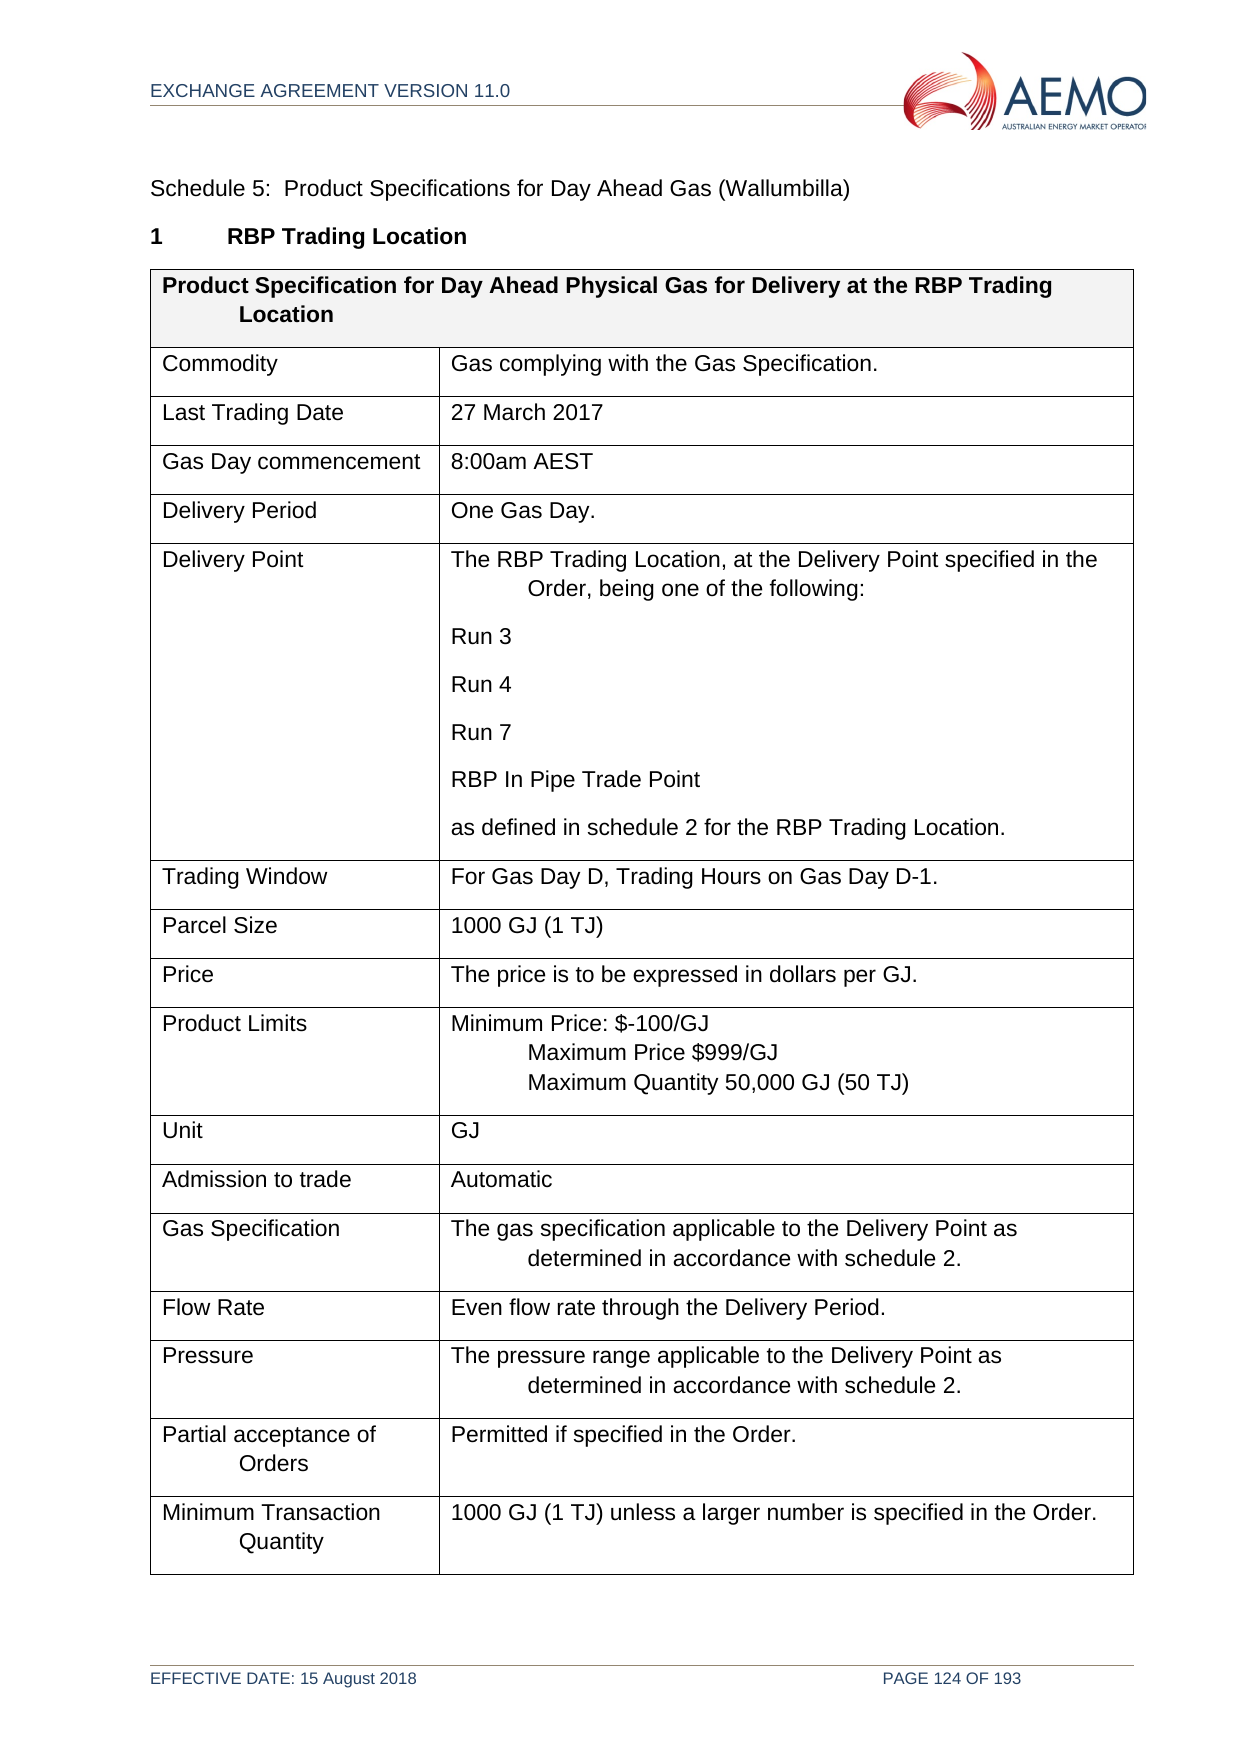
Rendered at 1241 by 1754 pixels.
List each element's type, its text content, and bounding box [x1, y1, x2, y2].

picture [902, 51, 1146, 130]
table_cell 1000 GJ (1 TJ) unless a larger number is specified in the Order. [440, 1497, 1133, 1574]
table_cell 27 March 2017 [440, 397, 1133, 445]
table_cell The gas specification applicable to the Delivery Point as determined in accordance with schedule 2. [440, 1214, 1133, 1291]
table_cell Delivery Point [151, 544, 439, 860]
table_cell Flow Rate [151, 1292, 439, 1339]
table_cell The price is to be expressed in dollars per GJ. [440, 959, 1133, 1007]
text Schedule 5: Product Specifications for Day Ahead Gas (Wallumbilla) [150, 173, 1134, 202]
table_cell Unit [151, 1116, 439, 1163]
table_cell Gas Specification [151, 1214, 439, 1291]
table_cell Admission to trade [151, 1165, 439, 1212]
table_cell The RBP Trading Location, at the Delivery Point specified in the Order, being one of the following: Run 3 Run 4 Run 7 RBP In Pipe Trade Point as defined in schedule 2 for the RBP Trading Location. [440, 544, 1133, 860]
table_cell Price [151, 959, 439, 1007]
table_cell Commodity [151, 348, 439, 396]
table_cell Partial acceptance of Orders [151, 1419, 439, 1496]
table_cell Pressure [151, 1341, 439, 1418]
table_cell Parcel Size [151, 910, 439, 958]
table_cell Automatic [440, 1165, 1133, 1212]
table_cell GJ [440, 1116, 1133, 1163]
table_cell The pressure range applicable to the Delivery Point as determined in accordance with schedule 2. [440, 1341, 1133, 1418]
table_cell Gas complying with the Gas Specification. [440, 348, 1133, 396]
table_cell Permitted if specified in the Order. [440, 1419, 1133, 1496]
table_cell Gas Day commencement [151, 446, 439, 494]
table_cell Even flow rate through the Delivery Period. [440, 1292, 1133, 1339]
table_cell 8:00am AEST [440, 446, 1133, 494]
table_cell One Gas Day. [440, 495, 1133, 543]
table_cell For Gas Day D, Trading Hours on Gas Day D-1. [440, 861, 1133, 909]
table_cell Last Trading Date [151, 397, 439, 445]
table_cell Trading Window [151, 861, 439, 909]
table_cell Minimum Transaction Quantity [151, 1497, 439, 1574]
text 1 RBP Trading Location [150, 221, 1134, 250]
table_cell 1000 GJ (1 TJ) [440, 910, 1133, 958]
table_cell Product Limits [151, 1008, 439, 1114]
table_cell Minimum Price: $-100/GJ Maximum Price $999/GJ Maximum Quantity 50,000 GJ (50 TJ) [440, 1008, 1133, 1114]
table_header Product Specification for Day Ahead Physical Gas for Delivery at the RBP Trading Location [151, 270, 1133, 347]
table_cell Delivery Period [151, 495, 439, 543]
